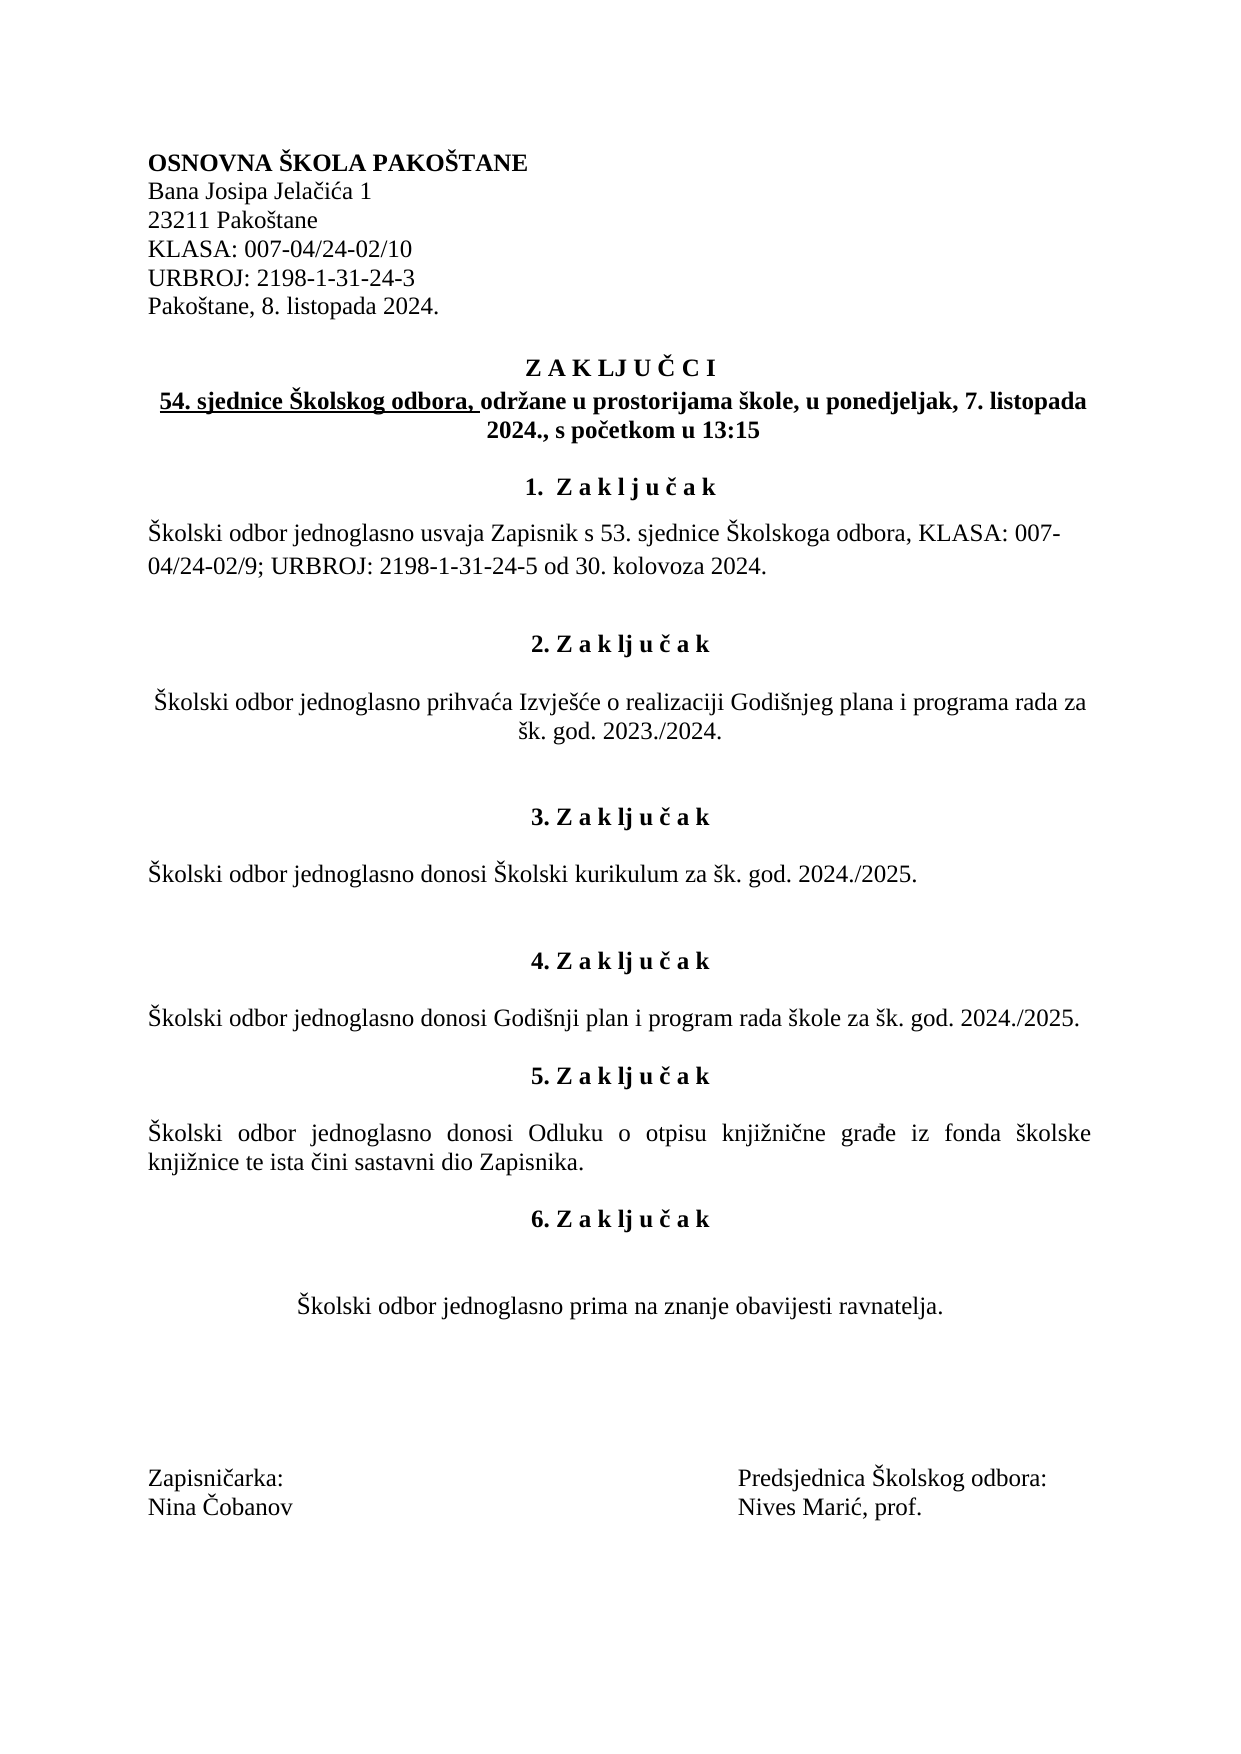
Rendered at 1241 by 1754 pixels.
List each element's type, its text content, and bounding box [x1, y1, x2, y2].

text Bana Josipa Jelačića 1 [148, 176, 1093, 205]
text URBROJ: 2198-1-31-24-3 [148, 263, 1093, 291]
text 3. Z a k lj u č a k [148, 802, 1093, 831]
text Školski odbor jednoglasno donosi Školski kurikulum za šk. god. 2024./2025. [148, 859, 1093, 888]
text Školski odbor jednoglasno donosi Odluku o otpisu knjižnične građe iz fonda školske knjižnice te ista čini sastavni dio Zapisnika. [148, 1118, 1093, 1176]
text 4. Z a k lj u č a k [148, 946, 1093, 974]
text Zapisničarka: Predsjednica Školskog odbora: [148, 1463, 1093, 1492]
text Pakoštane, 8. listopada 2024. [148, 291, 1093, 320]
text 2. Z a k lj u č a k [148, 629, 1093, 658]
text OSNOVNA ŠKOLA PAKOŠTANE [148, 148, 1093, 176]
text 23211 Pakoštane [148, 205, 1093, 234]
text 6. Z a k lj u č a k [148, 1204, 1093, 1233]
text Školski odbor jednoglasno usvaja Zapisnik s 53. sjednice Školskoga odbora, KLASA: 007-04/24-02/9; URBROJ: 2198-1-31-24-5 od 30. kolovoza 2024. [148, 518, 1093, 580]
text Školski odbor jednoglasno prihvaća Izvješće o realizaciji Godišnjeg plana i programa rada za šk. god. 2023./2024. [148, 687, 1093, 744]
text Nina Čobanov Nives Marić, prof. [148, 1492, 1093, 1521]
text Školski odbor jednoglasno donosi Godišnji plan i program rada škole za šk. god. 2024./2025. [148, 1003, 1093, 1032]
text 1. Z a k l j u č a k [148, 472, 1093, 501]
text 5. Z a k lj u č a k [148, 1061, 1093, 1089]
text 54. sjednice Školskog odbora, održane u prostorijama škole, u ponedjeljak, 7. listopada 2024., s početkom u 13:15 [154, 386, 1093, 444]
text Školski odbor jednoglasno prima na znanje obavijesti ravnatelja. [148, 1291, 1093, 1319]
subtitle Z A K LJ U Č C I [148, 353, 1093, 382]
text KLASA: 007-04/24-02/10 [148, 234, 1093, 263]
